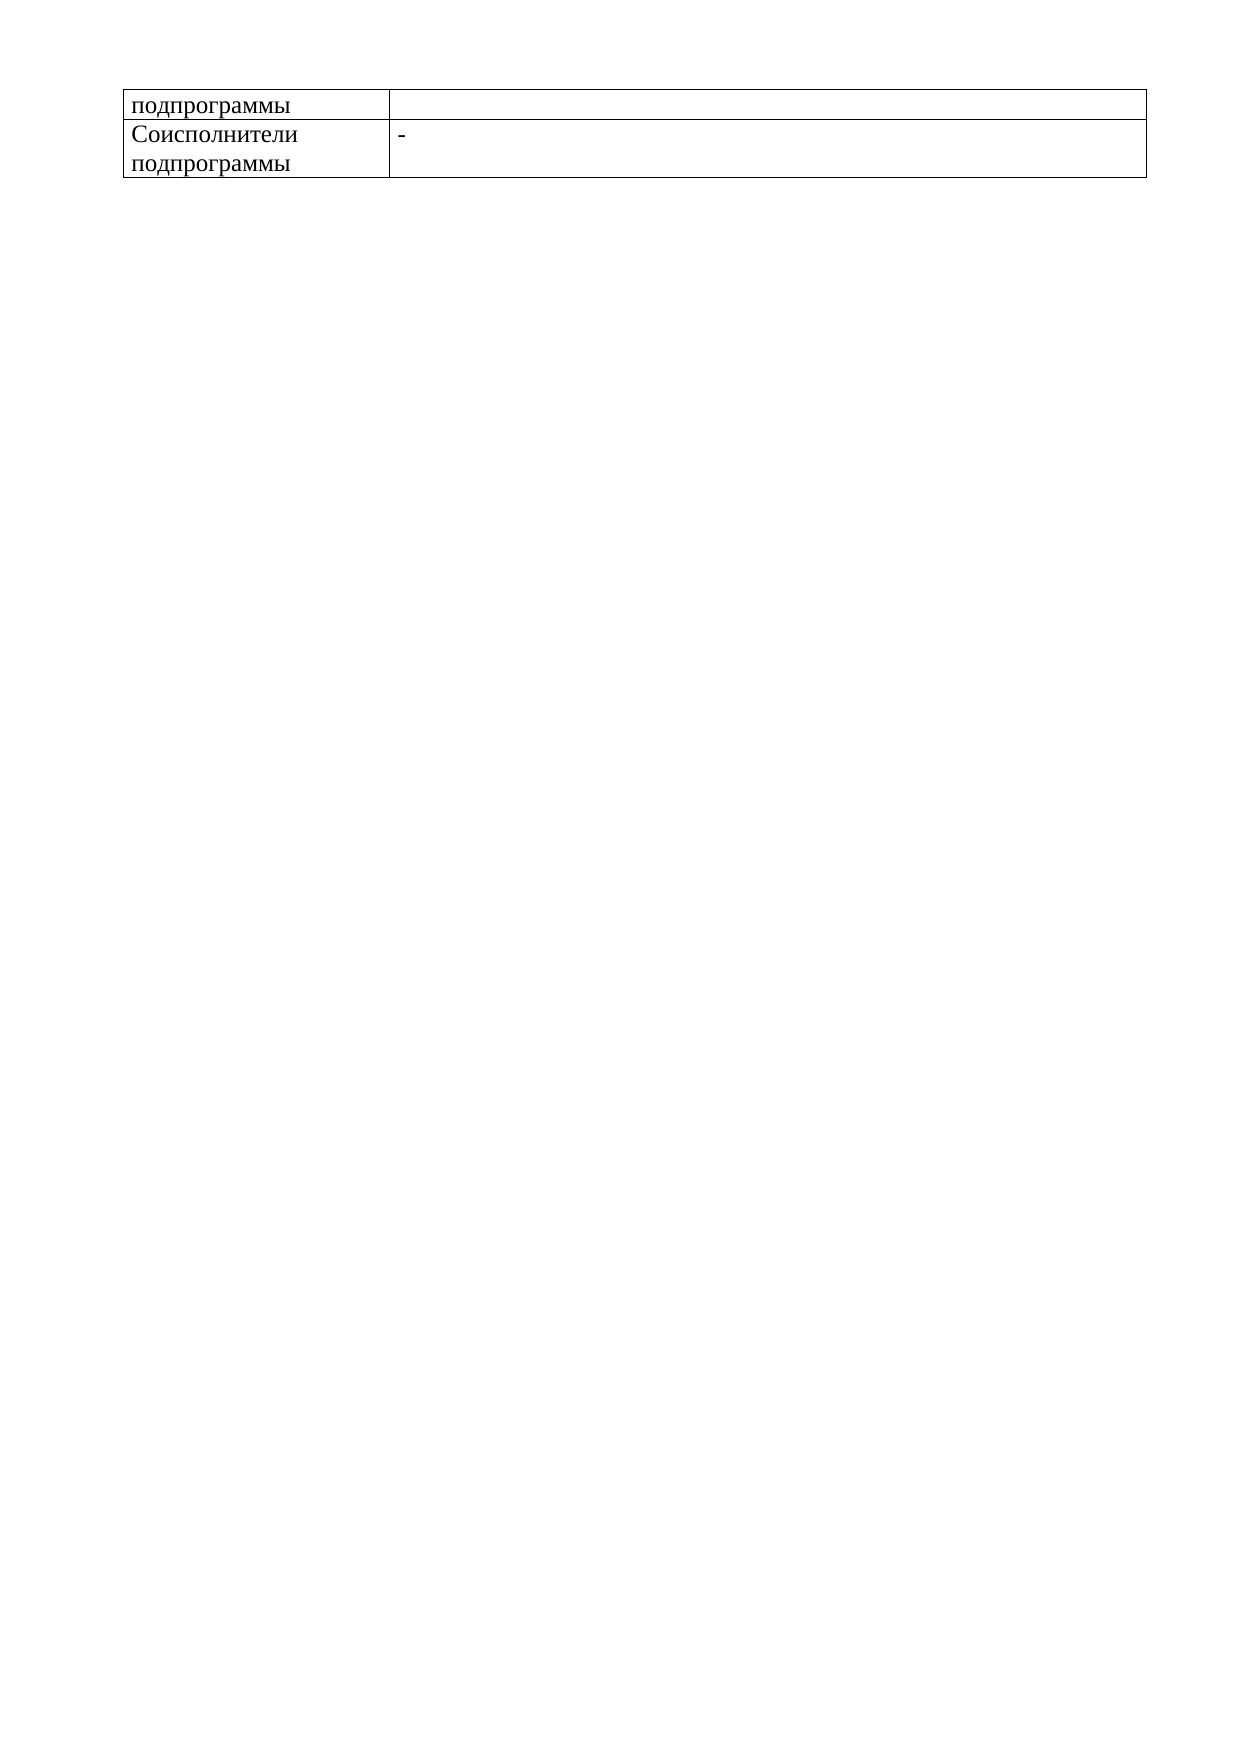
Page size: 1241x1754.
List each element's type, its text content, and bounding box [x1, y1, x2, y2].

table_cell - [390, 120, 1146, 177]
table_cell Соисполнители подпрограммы [124, 120, 389, 177]
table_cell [390, 90, 1146, 118]
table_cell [124, 90, 389, 118]
